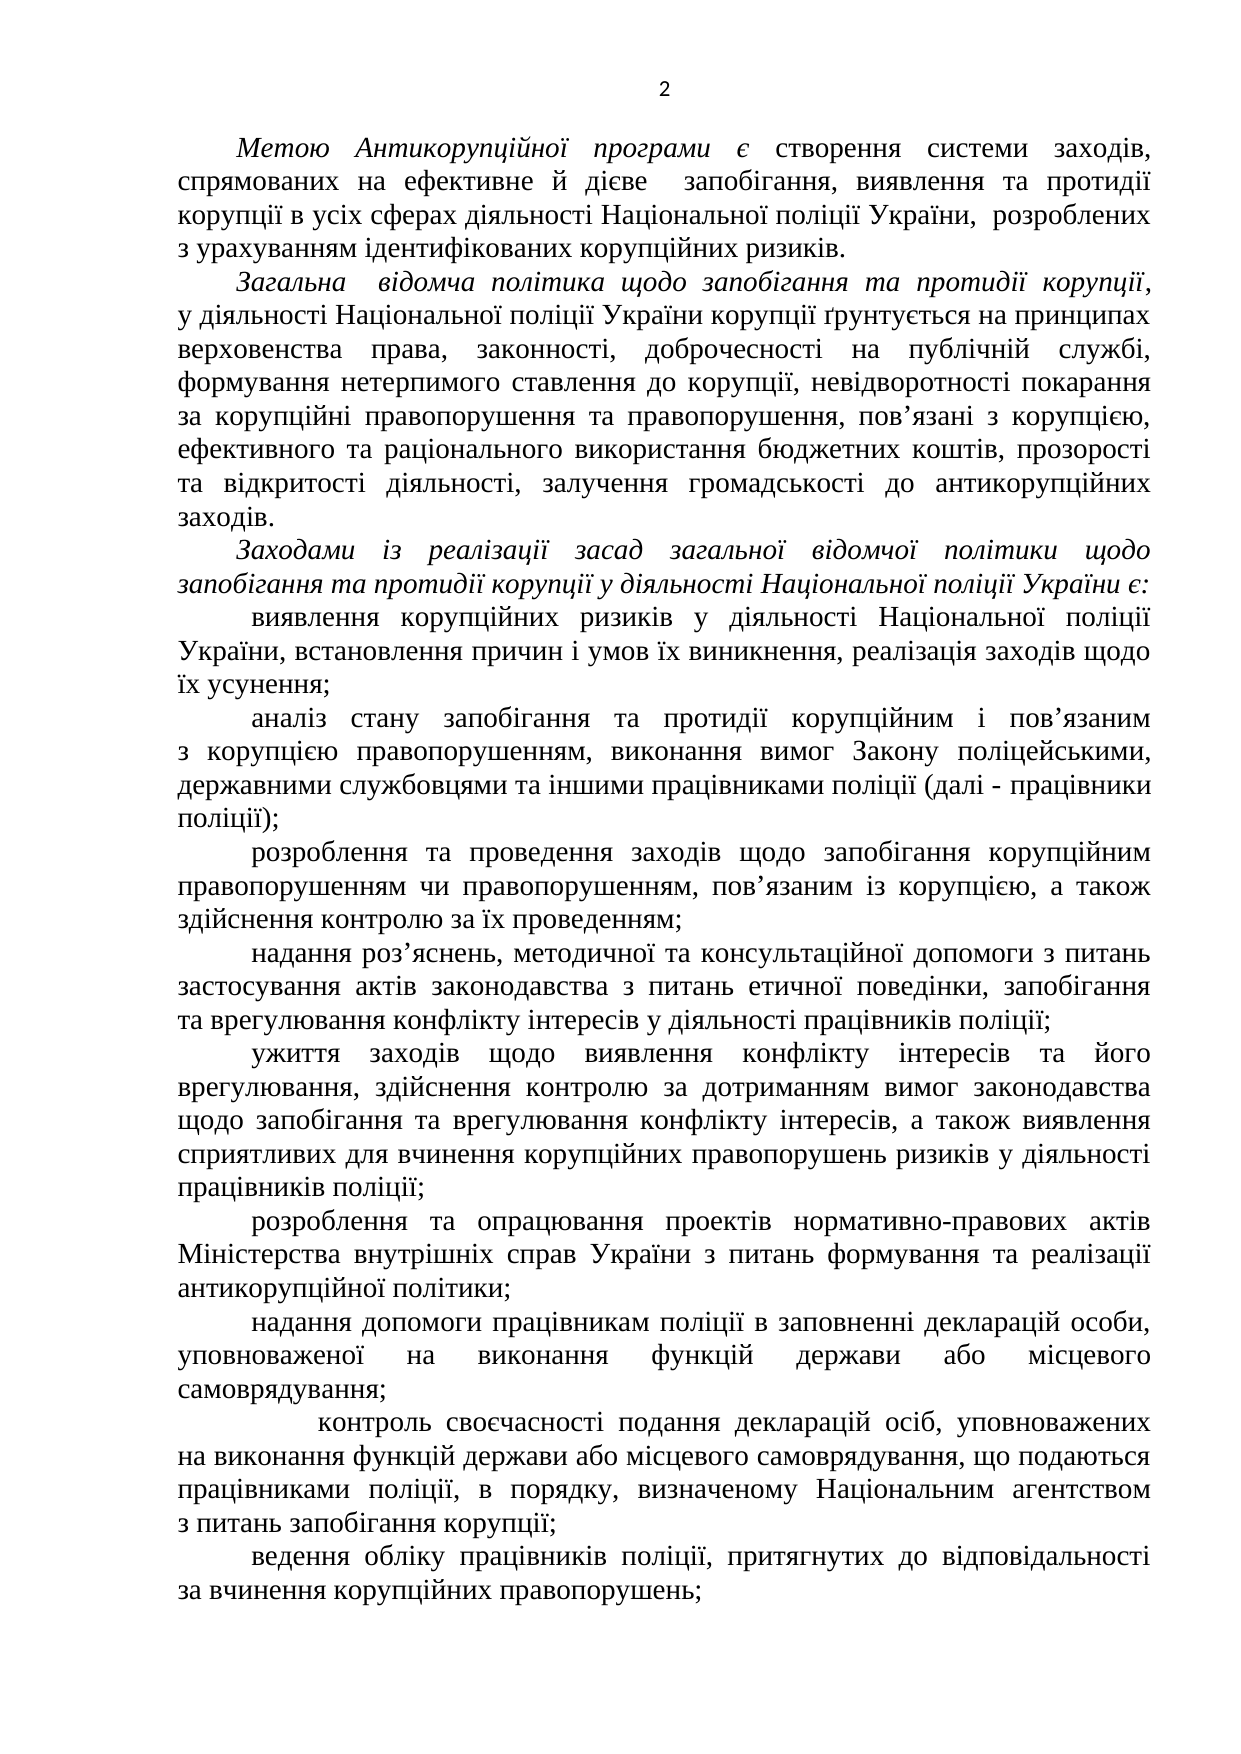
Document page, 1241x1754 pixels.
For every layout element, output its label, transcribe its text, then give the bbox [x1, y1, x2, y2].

text Заходами із реалізації засад загальної відомчої політики щодо запобігання та протидії корупції у діяльності Національної поліції України є: [177, 532, 1152, 599]
text аналіз стану запобігання та протидії корупційним і пов’язаним з корупцією правопорушенням, виконання вимог Закону поліцейськими, державними службовцями та іншими працівниками поліції (далі - працівники поліції); [177, 767, 1152, 834]
text Загальна відомча політика щодо запобігання та протидії корупції, у діяльності Національної поліції України корупції ґрунтується на принципах верховенства права, законності, доброчесності на публічній службі, формування нетерпимого ставлення до корупції, невідворотності покарання за корупційні правопорушення та правопорушення, пов’язані з корупцією, ефективного та раціонального використання бюджетних коштів, прозорості та відкритості діяльності, залучення громадськості до антикорупційних заходів. [177, 264, 1152, 532]
text розроблення та проведення заходів щодо запобігання корупційним правопорушенням чи правопорушенням, пов’язаним із корупцією, а також здійснення контролю за їх проведенням; [177, 834, 1152, 935]
text аналіз стану запобігання та протидії корупційним і пов’язаним з корупцією правопорушенням, виконання вимог Закону поліцейськими, державними службовцями та іншими працівниками поліції (далі - працівники поліції); [177, 700, 1152, 767]
text Метою Антикорупційної програми є створення системи заходів, спрямованих на ефективне й дієве запобігання, виявлення та протидії корупції в усіх сферах діяльності Національної поліції України, розроблених з урахуванням ідентифікованих корупційних ризиків. [177, 130, 1152, 264]
list ужиття заходів щодо виявлення конфлікту інтересів та його врегулювання, здійснення контролю за дотриманням вимог законодавства щодо запобігання та врегулювання конфлікту інтересів, а також виявлення сприятливих для вчинення корупційних правопорушень ризиків у діяльності працівників поліції; [177, 1035, 1152, 1203]
text контроль своєчасності подання декларацій осіб, уповноважених на виконання функцій держави або місцевого самоврядування, що подаються працівниками поліції, в порядку, визначеному Національним агентством з питань запобігання корупції; [177, 1404, 1152, 1538]
list виявлення корупційних ризиків у діяльності Національної поліції України, встановлення причин і умов їх виникнення, реалізація заходів щодо їх усунення; [177, 599, 1152, 700]
list надання роз’яснень, методичної та консультаційної допомоги з питань застосування актів законодавства з питань етичної поведінки, запобігання та врегулювання конфлікту інтересів у діяльності працівників поліції; [177, 935, 1152, 1035]
list розроблення та опрацювання проектів нормативно-правових актів Міністерства внутрішніх справ України з питань формування та реалізації антикорупційної політики; [177, 1203, 1152, 1304]
list надання допомоги працівникам поліції в заповненні декларацій особи, уповноваженої на виконання функцій держави або місцевого самоврядування; [177, 1304, 1152, 1404]
text ведення обліку працівників поліції, притягнутих до відповідальності за вчинення корупційних правопорушень; [177, 1538, 1152, 1606]
